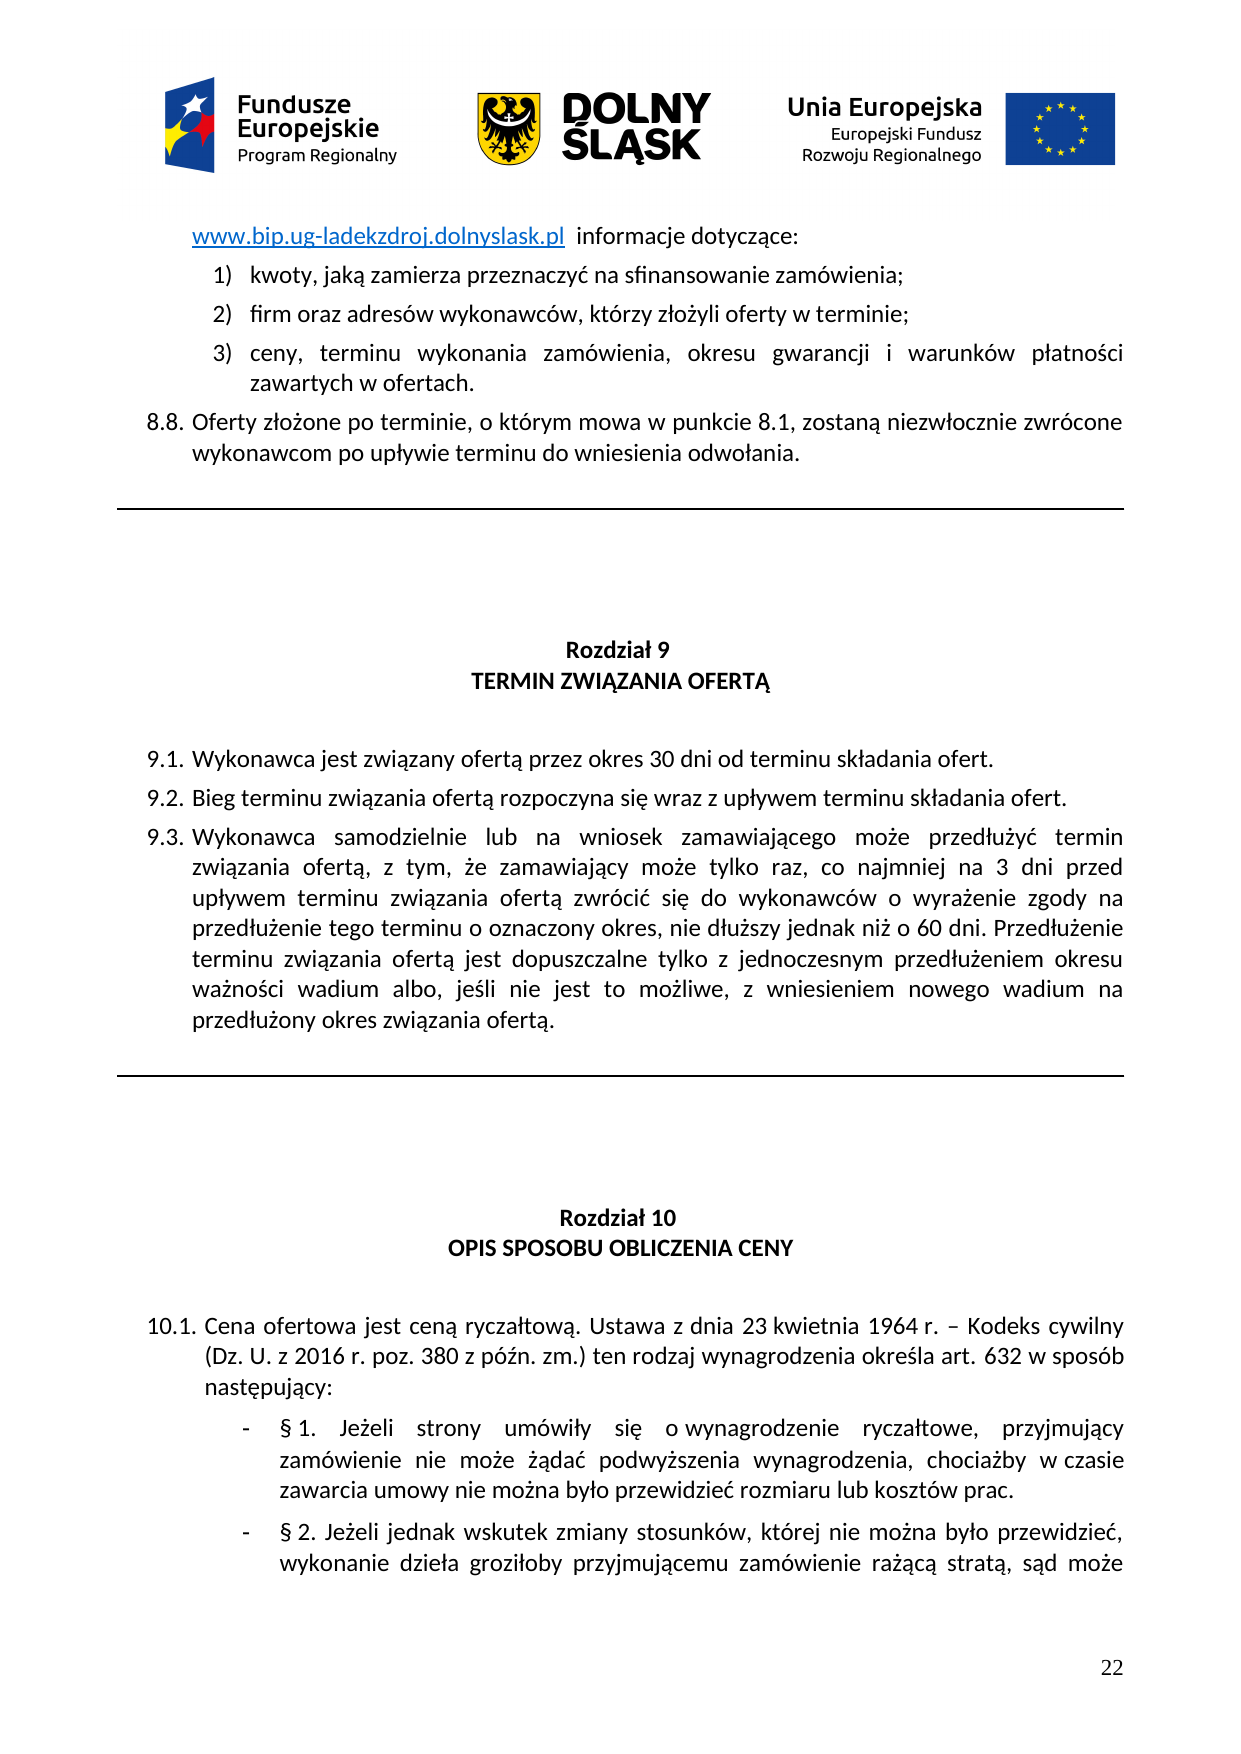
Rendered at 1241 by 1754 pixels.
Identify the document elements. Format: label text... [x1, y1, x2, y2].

list Oferty złożone po terminie, o którym mowa w punkcie 8.1, zostaną niezwłocznie zwrócone wykonawcom po upływie terminu do wniesienia odwołania. [146, 406, 1124, 467]
list Niezwłocznie po otwarciu ofert zamawiający zamieści na własnej stronie internetowej www.bip.ug-ladekzdroj.dolnyslask.pl informacje dotyczące: [146, 220, 1124, 251]
list Bieg terminu związania ofertą rozpoczyna się wraz z upływem terminu składania ofert. [146, 782, 1124, 812]
list ceny, terminu wykonania zamówienia, okresu gwarancji i warunków płatności zawartych w ofertach. [212, 337, 1124, 398]
list Cena ofertowa jest ceną ryczałtową. Ustawa z dnia 23 kwietnia 1964 r. – Kodeks cywilny (Dz. U. z 2016 r. poz. 380 z późn. zm.) ten rodzaj wynagrodzenia określa art. 632 w sposób następujący: [146, 1310, 1124, 1401]
list kwoty, jaką zamierza przeznaczyć na sfinansowanie zamówienia; [212, 259, 1124, 290]
text Rozdział 9 TERMIN ZWIĄZANIA OFERTĄ [117, 635, 1124, 696]
list Wykonawca samodzielnie lub na wniosek zamawiającego może przedłużyć termin związania ofertą, z tym, że zamawiający może tylko raz, co najmniej na 3 dni przed upływem terminu związania ofertą zwrócić się do wykonawców o wyrażenie zgody na przedłużenie tego terminu o oznaczony okres, nie dłuższy jednak niż o 60 dni. Przedłużenie terminu związania ofertą jest dopuszczalne tylko z jednoczesnym przedłużeniem okresu ważności wadium albo, jeśli nie jest to możliwe, z wniesieniem nowego wadium na przedłużony okres związania ofertą. [146, 821, 1124, 1034]
picture [116, 29, 1116, 221]
list firm oraz adresów wykonawców, którzy złożyli oferty w terminie; [212, 298, 1124, 328]
text Rozdział 10 OPIS SPOSOBU OBLICZENIA CENY [117, 1202, 1124, 1263]
list Wykonawca jest związany ofertą przez okres 30 dni od terminu składania ofert. [146, 743, 1124, 773]
list § 1. Jeżeli strony umówiły się o wynagrodzenie ryczałtowe, przyjmujący zamówienie nie może żądać podwyższenia wynagrodzenia, chociażby w czasie zawarcia umowy nie można było przewidzieć rozmiaru lub kosztów prac. [242, 1410, 1124, 1505]
